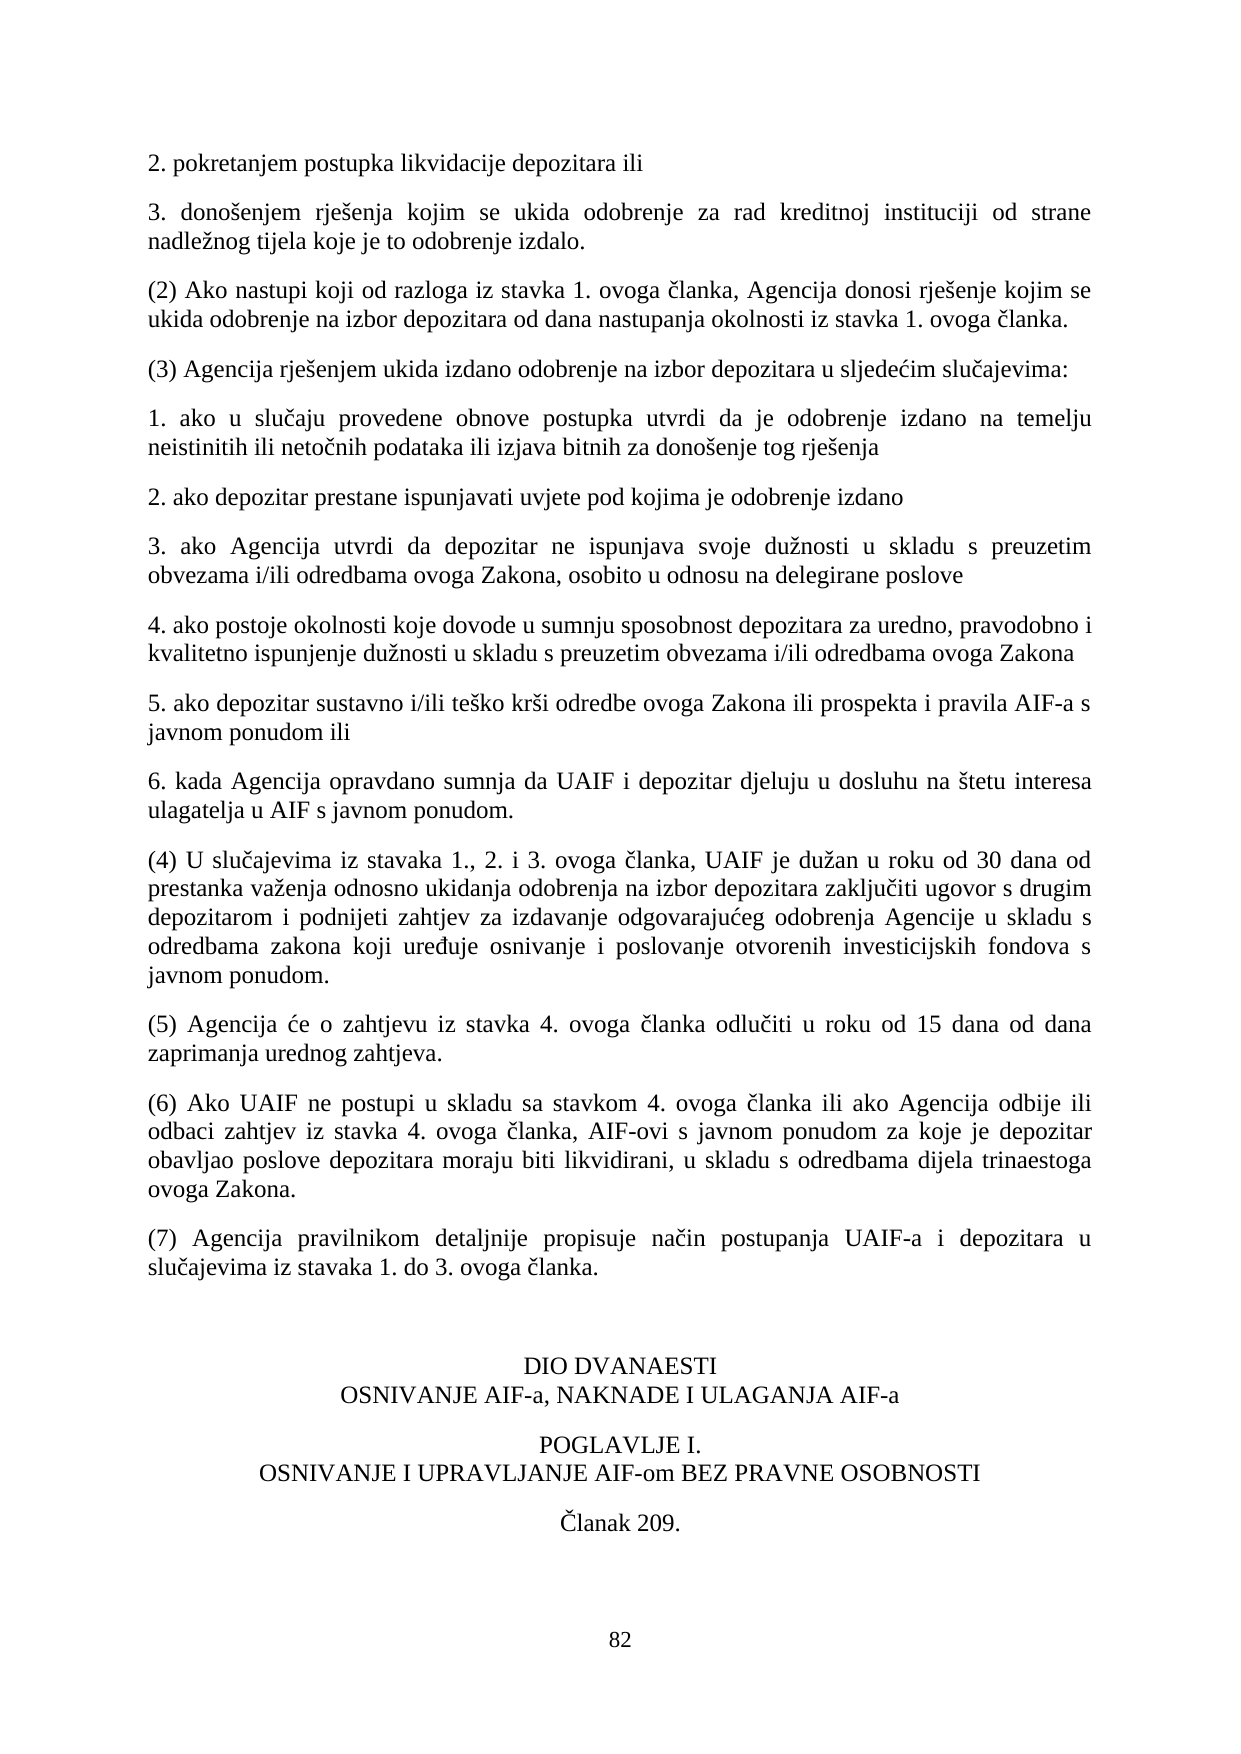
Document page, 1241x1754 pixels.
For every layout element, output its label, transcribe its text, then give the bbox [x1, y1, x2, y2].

text DIO DVANAESTI OSNIVANJE AIF-a, NAKNADE I ULAGANJA AIF-a [148, 1351, 1093, 1409]
text 1. ako u slučaju provedene obnove postupka utvrdi da je odobrenje izdano na temelju neistinitih ili netočnih podataka ili izjava bitnih za donošenje tog rješenja [148, 403, 1093, 461]
text 2. ako depozitar prestane ispunjavati uvjete pod kojima je odobrenje izdano [148, 482, 1093, 511]
text (5) Agencija će o zahtjevu iz stavka 4. ovoga članka odlučiti u roku od 15 dana od dana zaprimanja urednog zahtjeva. [148, 1009, 1093, 1067]
text (4) U slučajevima iz stavaka 1., 2. i 3. ovoga članka, UAIF je dužan u roku od 30 dana od prestanka važenja odnosno ukidanja odobrenja na izbor depozitara zaključiti ugovor s drugim depozitarom i podnijeti zahtjev za izdavanje odgovarajućeg odobrenja Agencije u skladu s odredbama zakona koji uređuje osnivanje i poslovanje otvorenih investicijskih fondova s javnom ponudom. [148, 845, 1093, 988]
text 4. ako postoje okolnosti koje dovode u sumnju sposobnost depozitara za uredno, pravodobno i kvalitetno ispunjenje dužnosti u skladu s preuzetim obvezama i/ili odredbama ovoga Zakona [148, 610, 1093, 667]
text Članak 209. [148, 1508, 1093, 1537]
text (3) Agencija rješenjem ukida izdano odobrenje na izbor depozitara u sljedećim slučajevima: [148, 354, 1093, 383]
text 2. pokretanjem postupka likvidacije depozitara ili [148, 148, 1093, 176]
text POGLAVLJE I. OSNIVANJE I UPRAVLJANJE AIF-om BEZ PRAVNE OSOBNOSTI [148, 1430, 1093, 1487]
text (2) Ako nastupi koji od razloga iz stavka 1. ovoga članka, Agencija donosi rješenje kojim se ukida odobrenje na izbor depozitara od dana nastupanja okolnosti iz stavka 1. ovoga članka. [148, 276, 1093, 333]
text 5. ako depozitar sustavno i/ili teško krši odredbe ovoga Zakona ili prospekta i pravila AIF-a s javnom ponudom ili [148, 688, 1093, 746]
text (6) Ako UAIF ne postupi u skladu sa stavkom 4. ovoga članka ili ako Agencija odbije ili odbaci zahtjev iz stavka 4. ovoga članka, AIF-ovi s javnom ponudom za koje je depozitar obavljao poslove depozitara moraju biti likvidirani, u skladu s odredbama dijela trinaestoga ovoga Zakona. [148, 1088, 1093, 1203]
text (7) Agencija pravilnikom detaljnije propisuje način postupanja UAIF-a i depozitara u slučajevima iz stavaka 1. do 3. ovoga članka. [148, 1223, 1093, 1281]
text 3. ako Agencija utvrdi da depozitar ne ispunjava svoje dužnosti u skladu s preuzetim obvezama i/ili odredbama ovoga Zakona, osobito u odnosu na delegirane poslove [148, 531, 1093, 589]
text 6. kada Agencija opravdano sumnja da UAIF i depozitar djeluju u dosluhu na štetu interesa ulagatelja u AIF s javnom ponudom. [148, 766, 1093, 824]
text 3. donošenjem rješenja kojim se ukida odobrenje za rad kreditnoj instituciji od strane nadležnog tijela koje je to odobrenje izdalo. [148, 197, 1093, 255]
